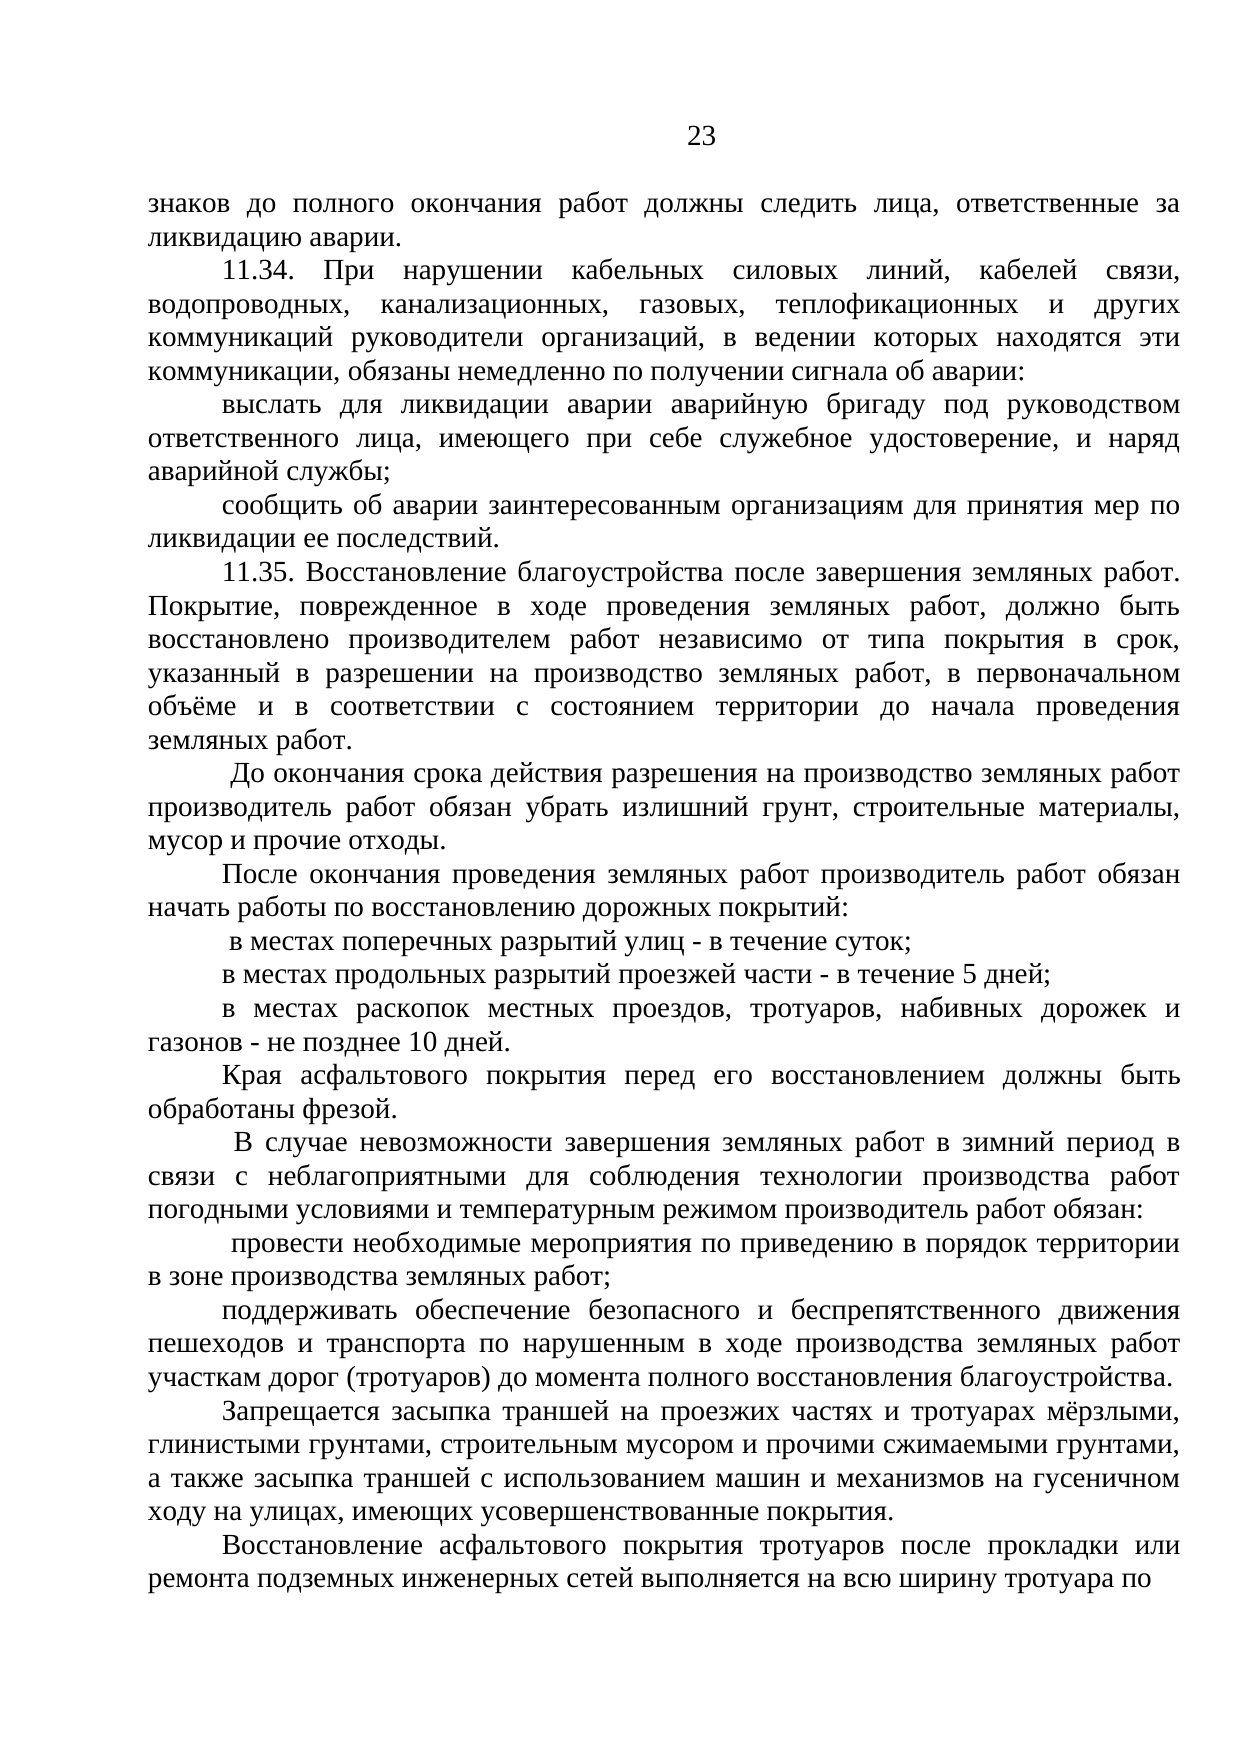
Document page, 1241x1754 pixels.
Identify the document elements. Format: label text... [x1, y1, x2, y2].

text в местах поперечных разрытий улиц - в течение суток; [148, 923, 1181, 957]
text 23 [148, 118, 1181, 152]
text В случае невозможности завершения земляных работ в зимний период в связи с неблагоприятными для соблюдения технологии производства работ погодными условиями и температурным режимом производитель работ обязан: [148, 1124, 1181, 1225]
text поддерживать обеспечение безопасного и беспрепятственного движения пешеходов и транспорта по нарушенным в ходе производства земляных работ участкам дорог (тротуаров) до момента полного восстановления благоустройства. [148, 1292, 1181, 1393]
text После окончания проведения земляных работ производитель работ обязан начать работы по восстановлению дорожных покрытий: [148, 856, 1181, 923]
text в местах раскопок местных проездов, тротуаров, набивных дорожек и газонов - не позднее 10 дней. [148, 990, 1181, 1057]
text провести необходимые мероприятия по приведению в порядок территории в зоне производства земляных работ; [148, 1225, 1181, 1292]
text До окончания срока действия разрешения на производство земляных работ производитель работ обязан убрать излишний грунт, строительные материалы, мусор и прочие отходы. [148, 755, 1181, 856]
text выслать для ликвидации аварии аварийную бригаду под руководством ответственного лица, имеющего при себе служебное удостоверение, и наряд аварийной службы; [148, 386, 1181, 487]
text сообщить об аварии заинтересованным организациям для принятия мер по ликвидации ее последствий. [148, 487, 1181, 554]
text Края асфальтового покрытия перед его восстановлением должны быть обработаны фрезой. [148, 1057, 1181, 1124]
text 11.34. При нарушении кабельных силовых линий, кабелей связи, водопроводных, канализационных, газовых, теплофикационных и других коммуникаций руководители организаций, в ведении которых находятся эти коммуникации, обязаны немедленно по получении сигнала об аварии: [148, 252, 1181, 386]
text Запрещается засыпка траншей на проезжих частях и тротуарах мёрзлыми, глинистыми грунтами, строительным мусором и прочими сжимаемыми грунтами, а также засыпка траншей с использованием машин и механизмов на гусеничном ходу на улицах, имеющих усовершенствованные покрытия. [148, 1393, 1181, 1527]
text в местах продольных разрытий проезжей части - в течение 5 дней; [148, 957, 1181, 990]
text знаков до полного окончания работ должны следить лица, ответственные за ликвидацию аварии. [148, 185, 1181, 252]
text 11.35. Восстановление благоустройства после завершения земляных работ. Покрытие, поврежденное в ходе проведения земляных работ, должно быть восстановлено производителем работ независимо от типа покрытия в срок, указанный в разрешении на производство земляных работ, в первоначальном объёме и в соответствии с состоянием территории до начала проведения земляных работ. [148, 554, 1181, 755]
text Восстановление асфальтового покрытия тротуаров после прокладки или ремонта подземных инженерных сетей выполняется на всю ширину тротуара по [148, 1527, 1181, 1594]
